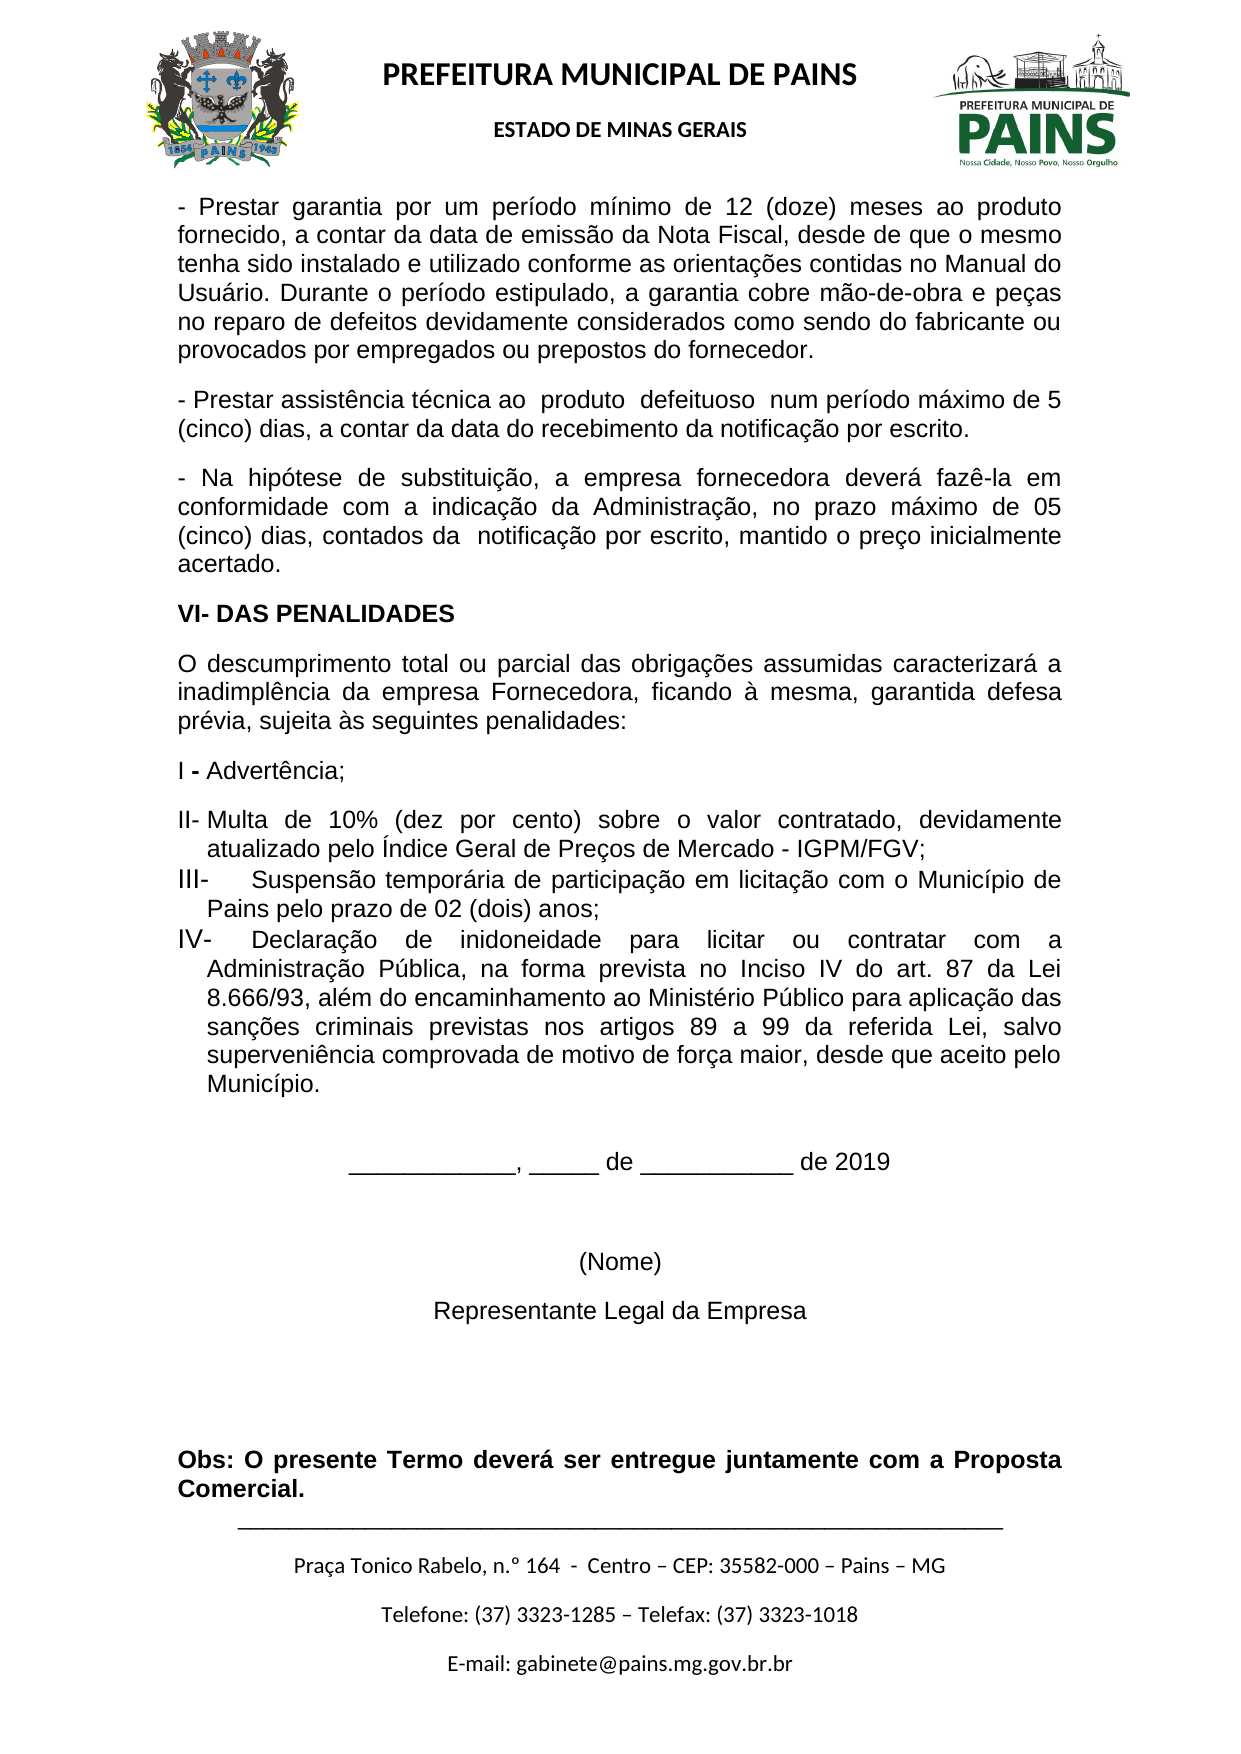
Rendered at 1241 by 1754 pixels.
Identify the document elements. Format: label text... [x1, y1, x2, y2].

list Declaração de inidoneidade para licitar ou contratar com a Administração Pública, na forma prevista no Inciso IV do art. 87 da Lei 8.666/93, além do encaminhamento ao Ministério Público para aplicação das sanções criminais previstas nos artigos 89 a 99 da referida Lei, salvo superveniência comprovada de motivo de força maior, desde que aceito pelo Município. [177, 923, 1063, 1098]
text VI- DAS PENALIDADES [177, 599, 1063, 628]
text I - Advertência; [177, 756, 1063, 784]
text (Nome) [177, 1247, 1063, 1275]
text - Prestar garantia por um período mínimo de 12 (doze) meses ao produto fornecido, a contar da data de emissão da Nota Fiscal, desde de que o mesmo tenha sido instalado e utilizado conforme as orientações contidas no Manual do Usuário. Durante o período estipulado, a garantia cobre mão-de-obra e peças no reparo de defeitos devidamente considerados como sendo do fabricante ou provocados por empregados ou prepostos do fornecedor. [177, 192, 1063, 364]
text - Prestar assistência técnica ao produto defeituoso num período máximo de 5 (cinco) dias, a contar da data do recebimento da notificação por escrito. [177, 385, 1063, 442]
text ____________, _____ de ___________ de 2019 [177, 1147, 1063, 1176]
text - Na hipótese de substituição, a empresa fornecedora deverá fazê-la em conformidade com a indicação da Administração, no prazo máximo de 05 (cinco) dias, contados da notificação por escrito, mantido o preço inicialmente acertado. [177, 463, 1063, 578]
list Suspensão temporária de participação em licitação com o Município de Pains pelo prazo de 02 (dois) anos; [177, 863, 1063, 923]
text Obs: O presente Termo deverá ser entregue juntamente com a Proposta Comercial. [177, 1445, 1063, 1502]
text Representante Legal da Empresa [177, 1296, 1063, 1325]
text O descumprimento total ou parcial das obrigações assumidas caracterizará a inadimplência da empresa Fornecedora, ficando à mesma, garantida defesa prévia, sujeita às seguintes penalidades: [177, 649, 1063, 735]
list Multa de 10% (dez por cento) sobre o valor contratado, devidamente atualizado pelo Índice Geral de Preços de Mercado - IGPM/FGV; [177, 805, 1063, 863]
picture [929, 28, 1143, 176]
